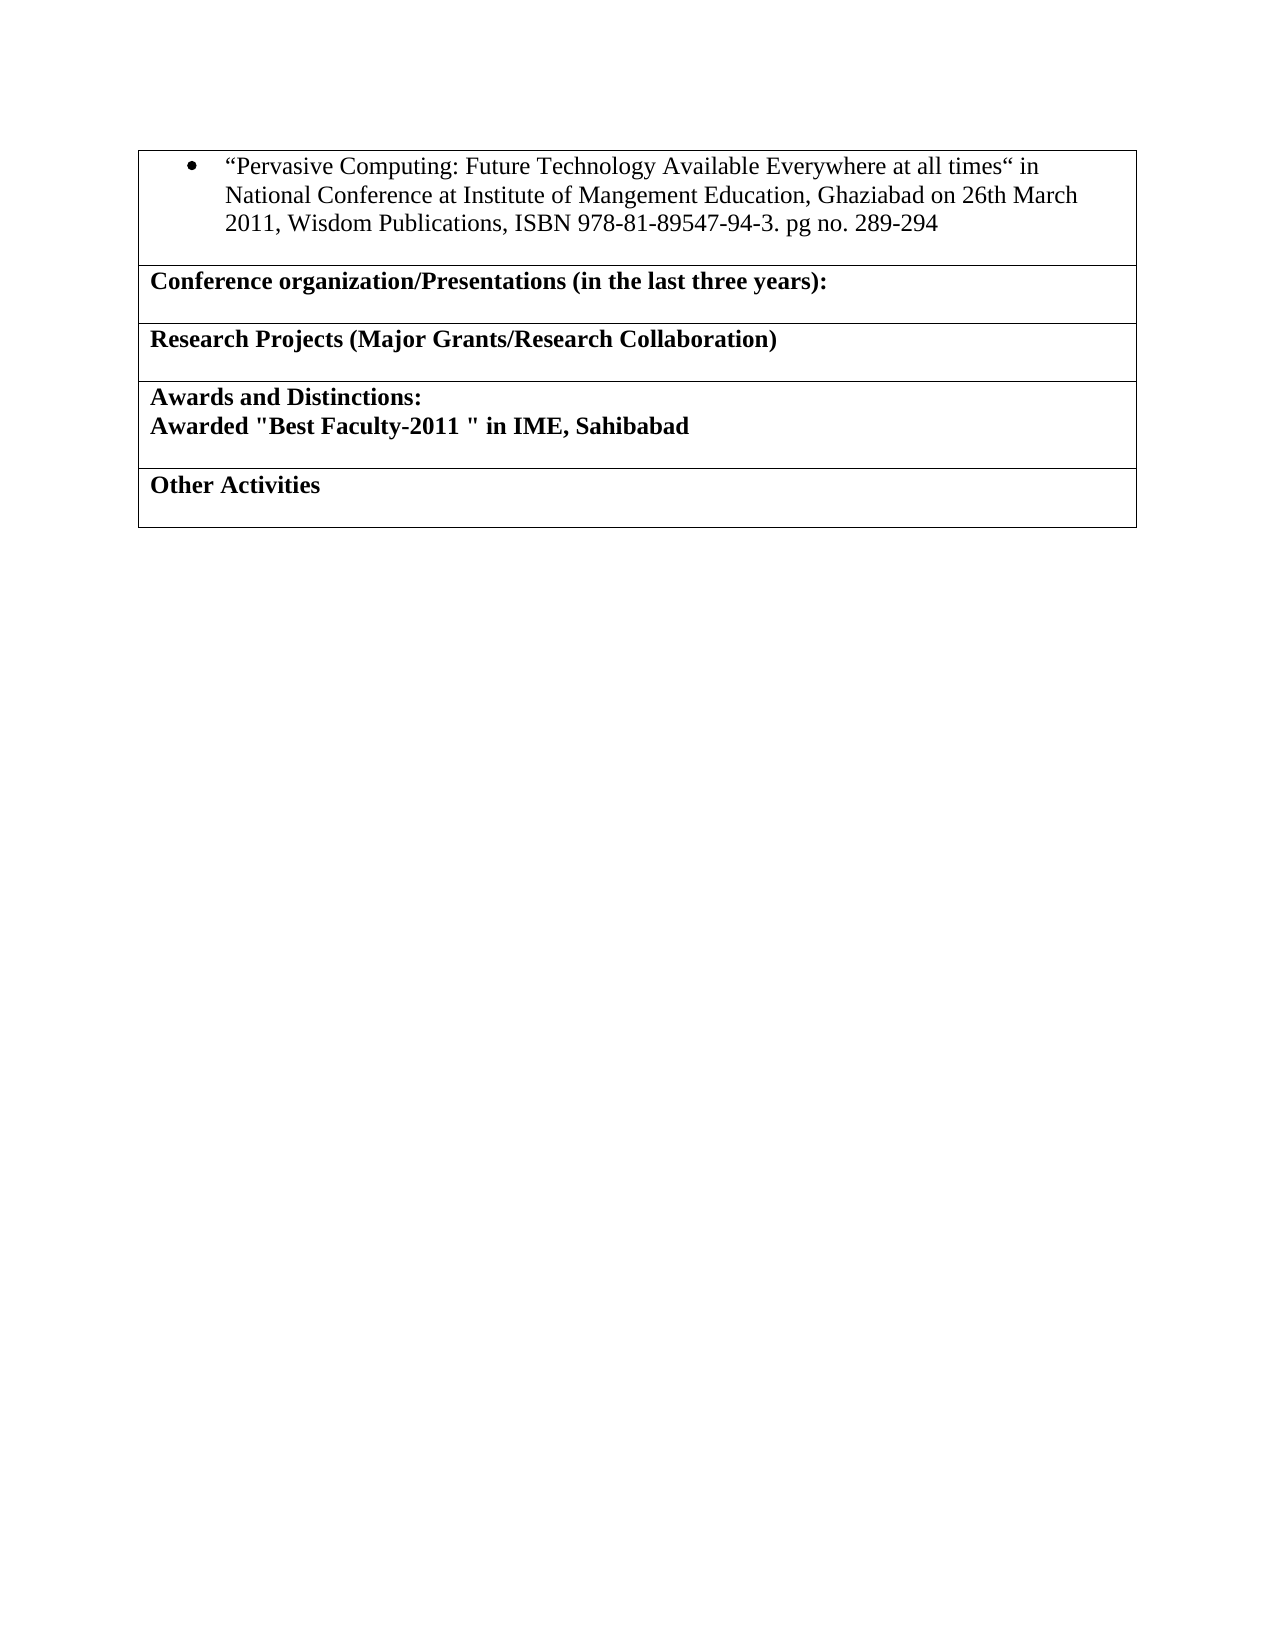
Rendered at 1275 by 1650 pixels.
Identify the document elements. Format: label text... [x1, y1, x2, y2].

table_cell Conference organization/Presentations (in the last three years): [139, 266, 1136, 323]
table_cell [139, 151, 1136, 265]
table_cell Other Activities [139, 469, 1136, 527]
table_cell Awards and Distinctions: Awarded "Best Faculty-2011 " in IME, Sahibabad [139, 382, 1136, 467]
table_cell Research Projects (Major Grants/Research Collaboration) [139, 324, 1136, 381]
